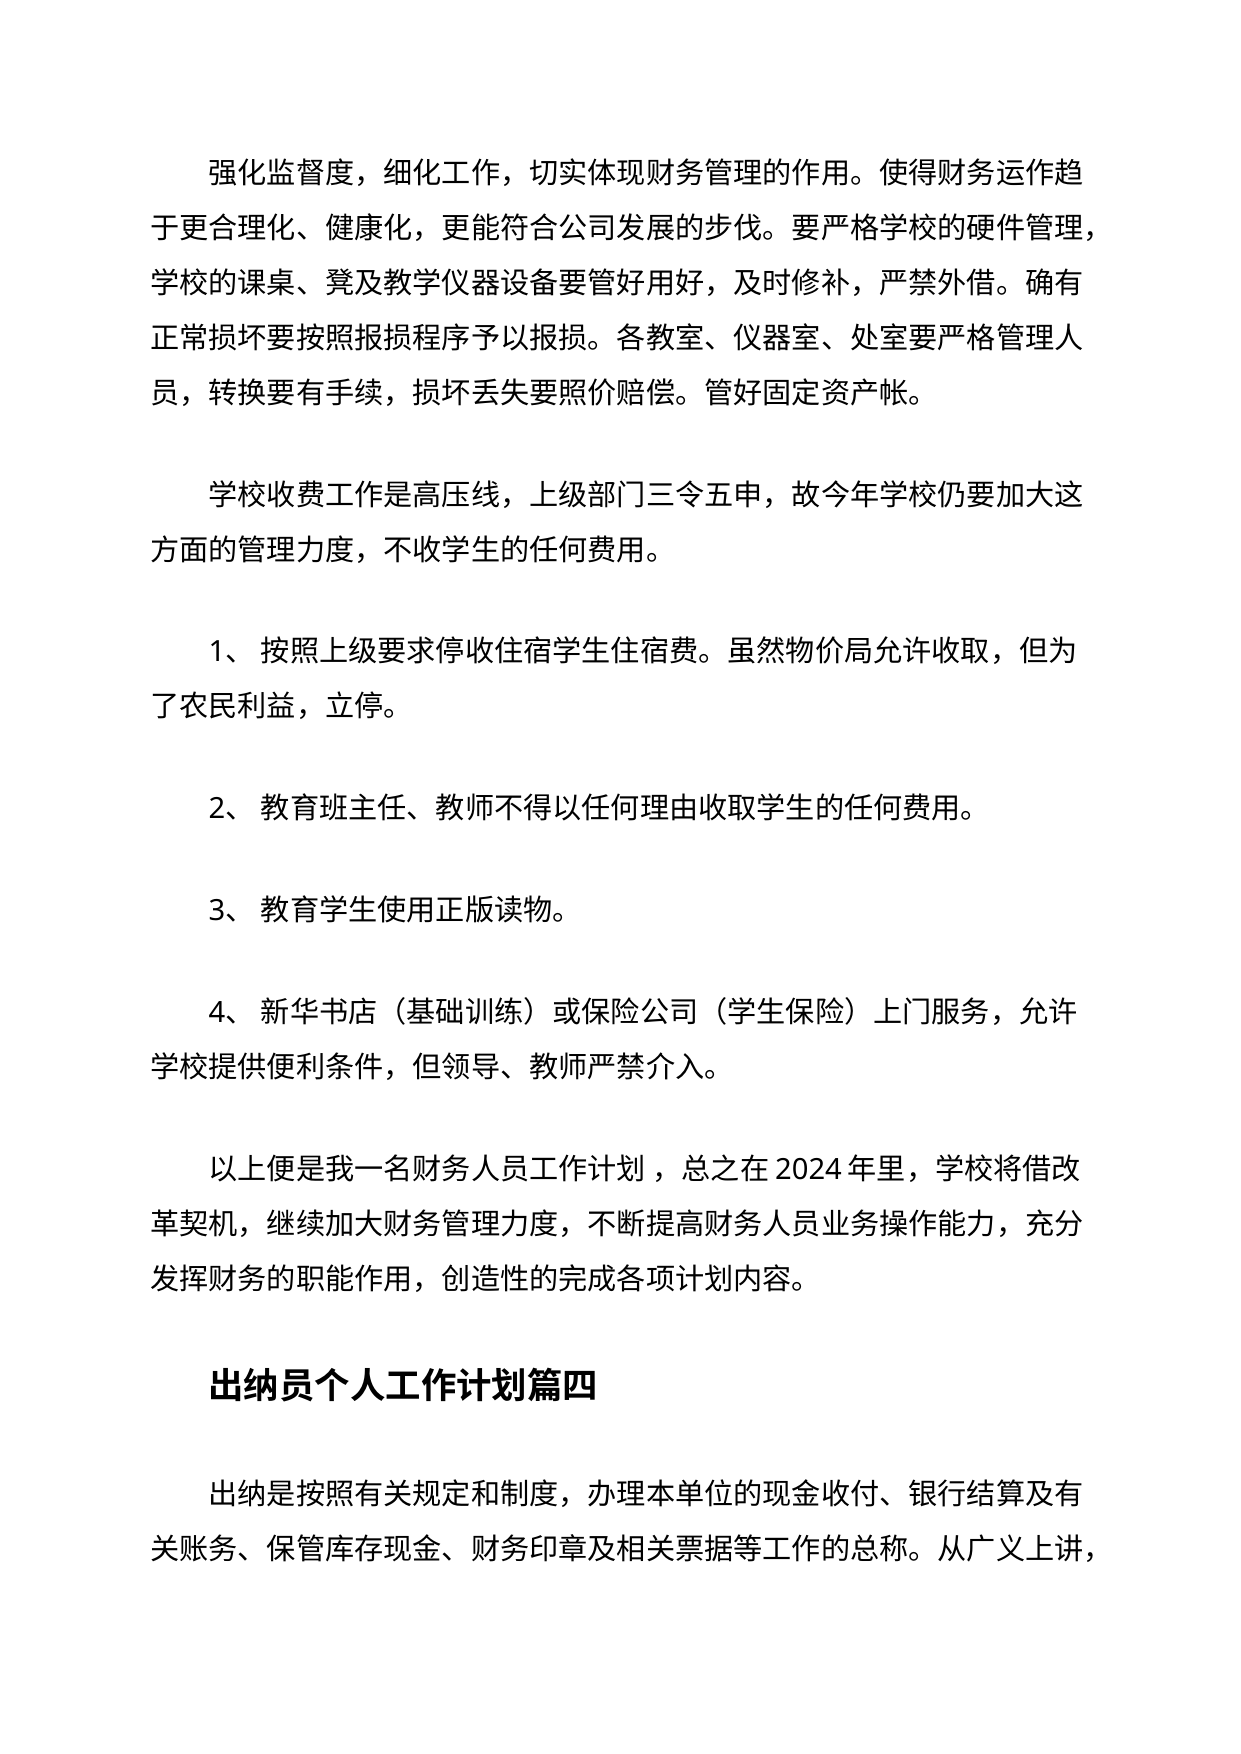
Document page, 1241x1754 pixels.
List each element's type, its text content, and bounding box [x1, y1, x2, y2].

text 1、 按照上级要求停收住宿学生住宿费。虽然物价局允许收取，但为了农民利益，立停。 [150, 628, 1090, 725]
text 4、 新华书店（基础训练）或保险公司（学生保险）上门服务，允许学校提供便利条件，但领导、教师严禁介入。 [150, 989, 1090, 1086]
text 2、 教育班主任、教师不得以任何理由收取学生的任何费用。 [150, 785, 1090, 827]
text 学校收费工作是高压线，上级部门三令五申，故今年学校仍要加大这方面的管理力度，不收学生的任何费用。 [150, 471, 1090, 568]
text 3、 教育学生使用正版读物。 [150, 887, 1090, 929]
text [150, 1471, 1090, 1568]
text 以上便是我一名财务人员工作计划 ，总之在2024年里，学校将借改革契机，继续加大财务管理力度，不断提高财务人员业务操作能力，充分发挥财务的职能作用，创造性的完成各项计划内容。 [150, 1146, 1090, 1298]
text 强化监督度，细化工作，切实体现财务管理的作用。使得财务运作趋于更合理化、健康化，更能符合公司发展的步伐。要严格学校的硬件管理，学校的课桌、凳及教学仪器设备要管好用好，及时修补，严禁外借。确有正常损坏要按照报损程序予以报损。各教室、仪器室、处室要严格管理人员，转换要有手续，损坏丢失要照价赔偿。管好固定资产帐。 [150, 150, 1090, 412]
text 出纳员个人工作计划篇四 [150, 1357, 1090, 1408]
